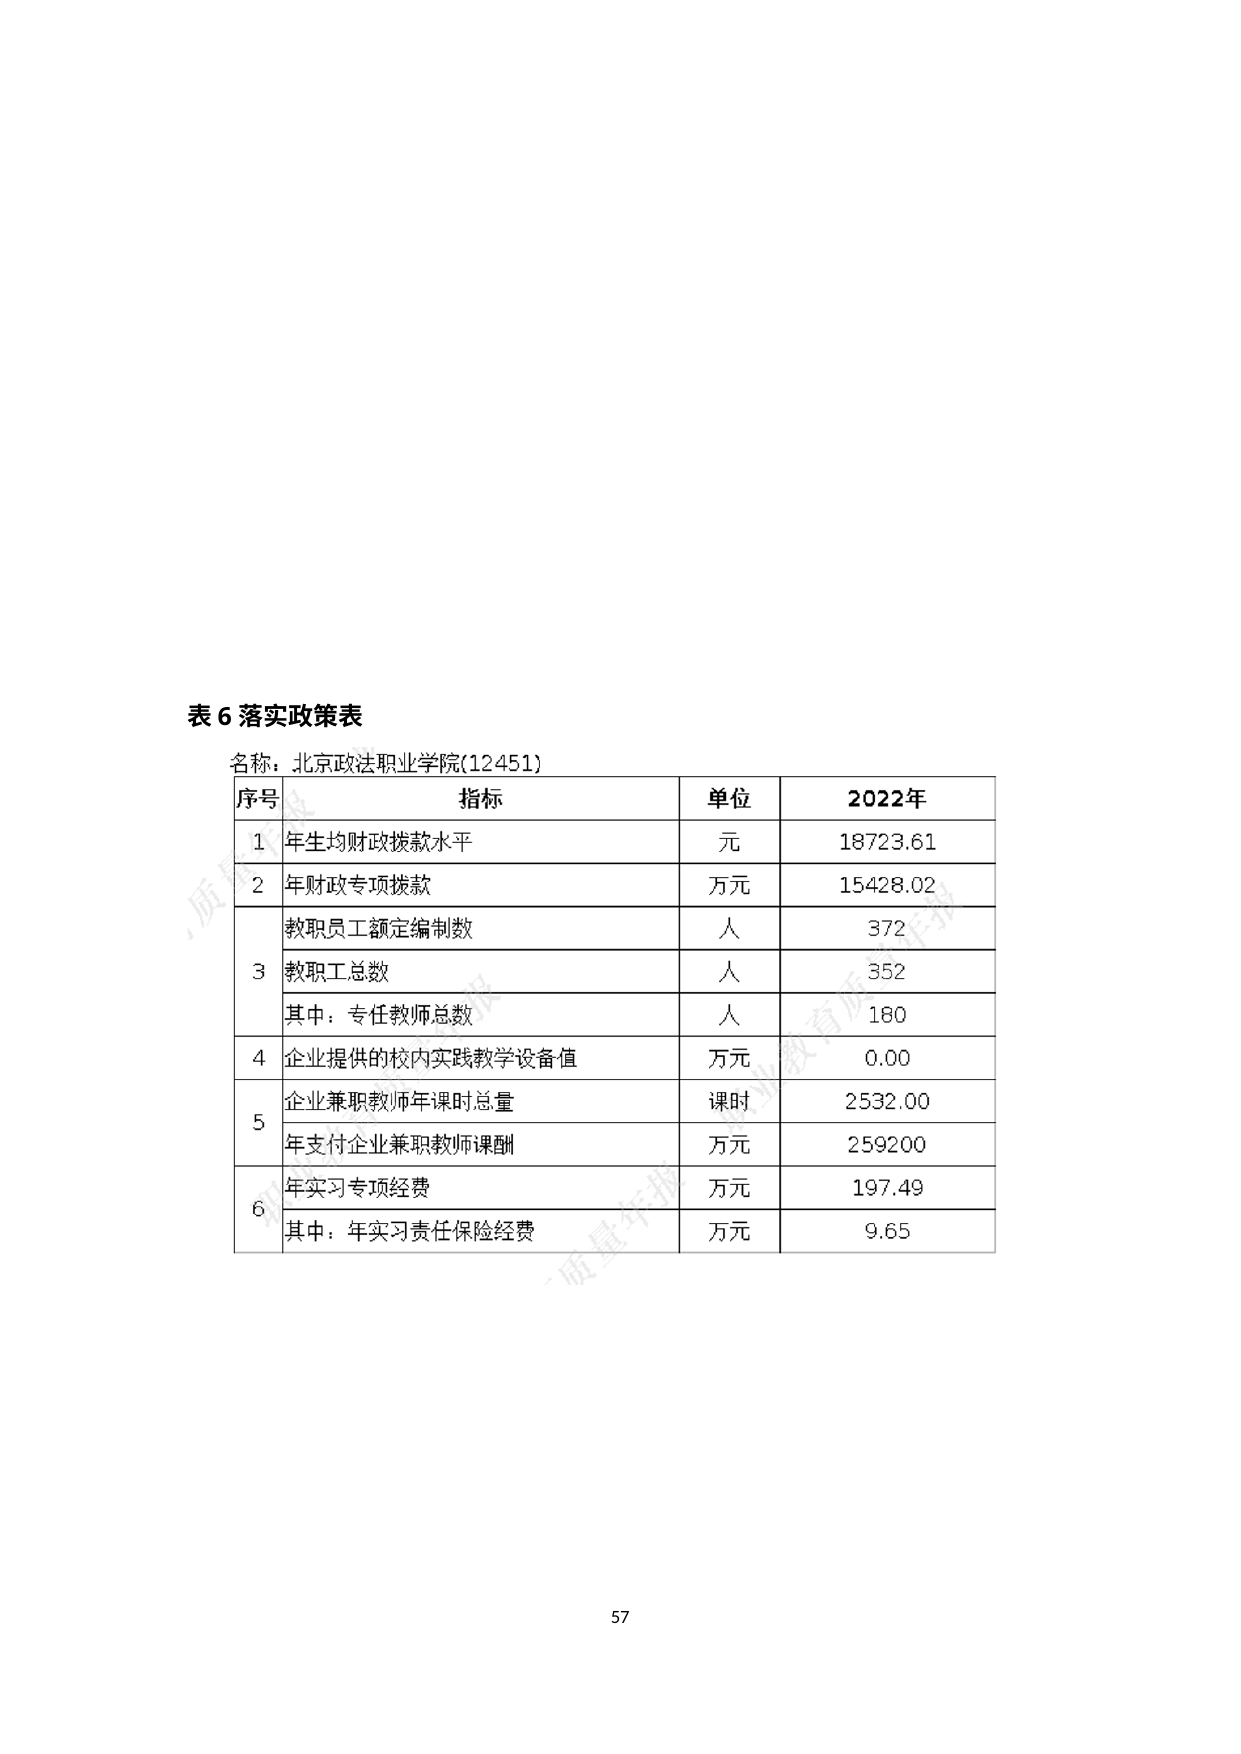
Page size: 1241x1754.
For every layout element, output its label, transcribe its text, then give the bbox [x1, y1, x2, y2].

text 表6 落实政策表 [187, 682, 1053, 747]
picture [187, 747, 1053, 1285]
